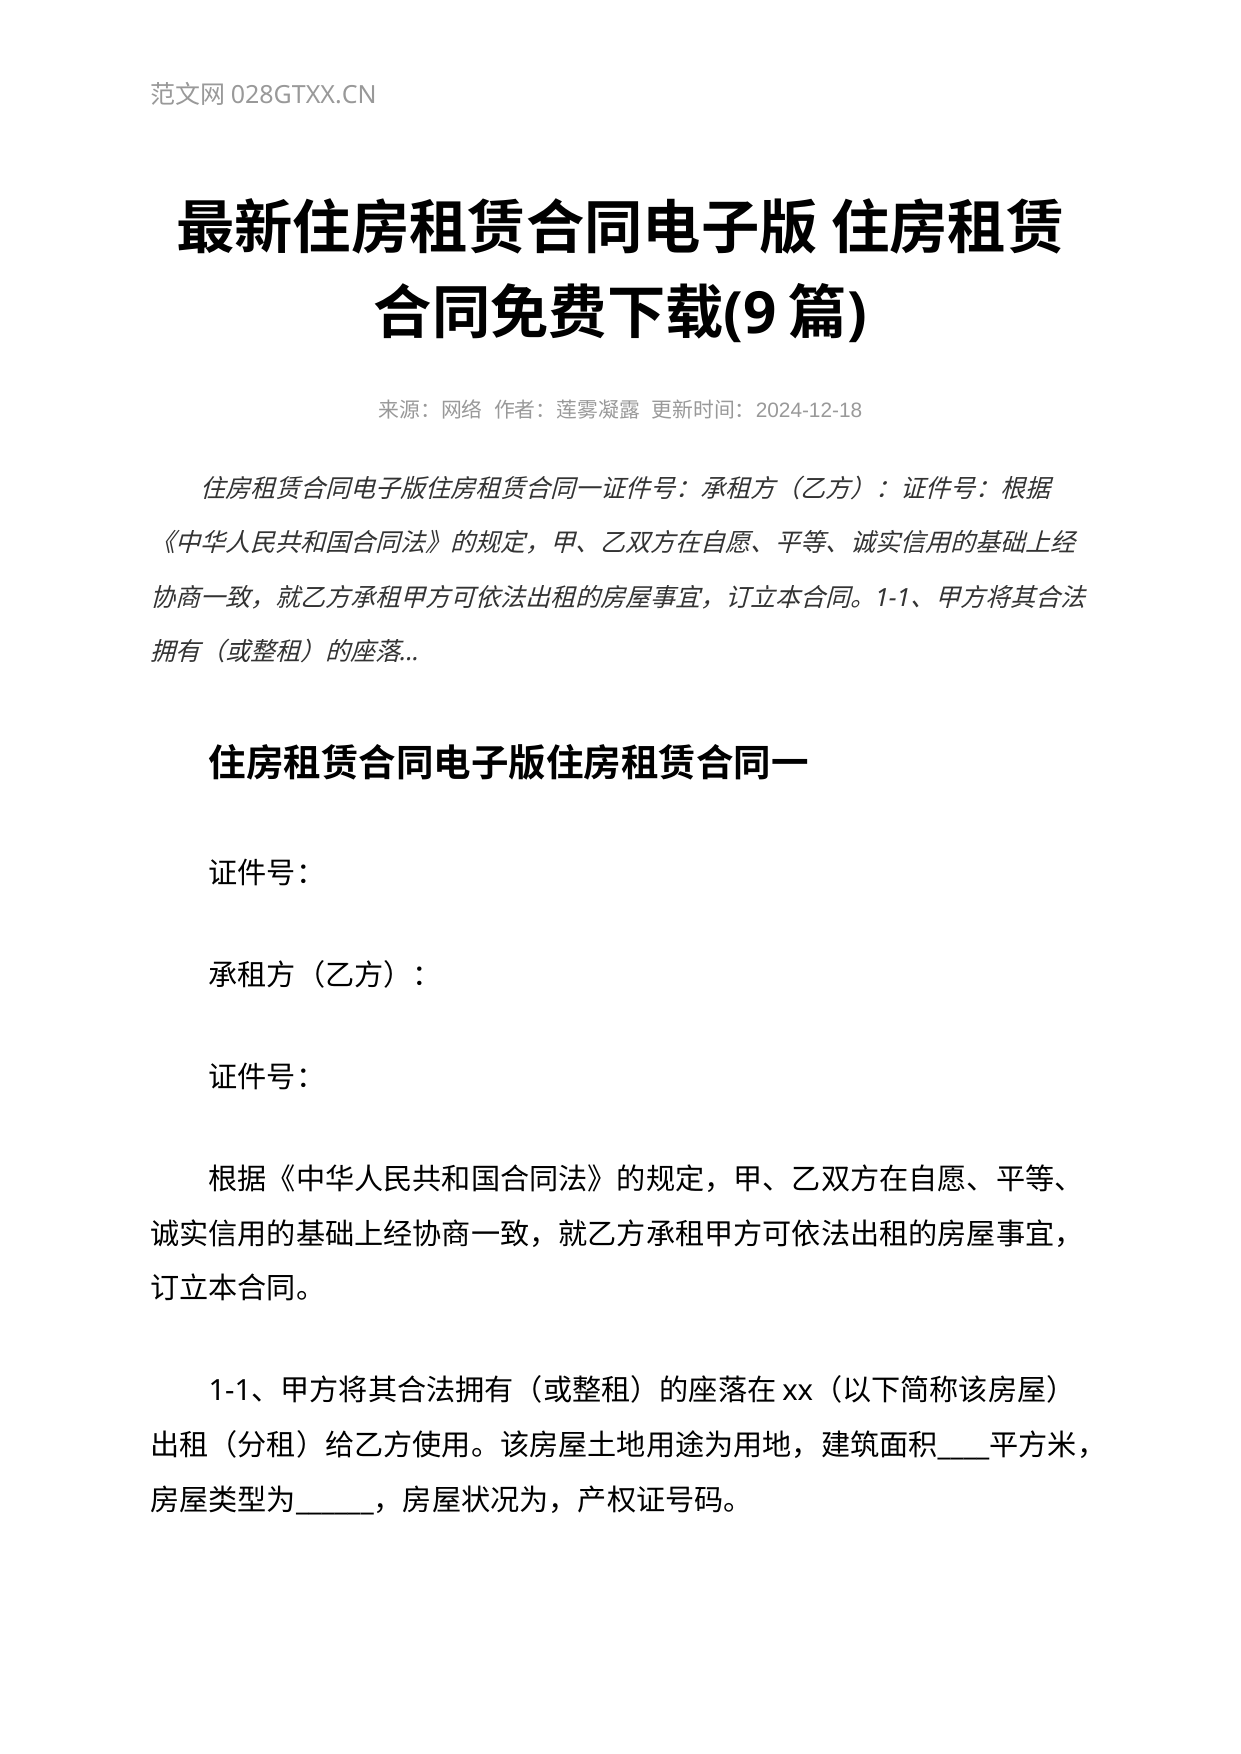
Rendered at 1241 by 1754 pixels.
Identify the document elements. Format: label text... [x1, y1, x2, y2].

text 1-1、甲方将其合法拥有（或整租）的座落在xx（以下简称该房屋）出租（分租）给乙方使用。该房屋土地用途为用地，建筑面积____平方米，房屋类型为______，房屋状况为，产权证号码。 [150, 1367, 1090, 1519]
subtitle 最新住房租赁合同电子版 住房租赁合同免费下载(9篇) [150, 181, 1090, 351]
text 住房租赁合同电子版住房租赁合同一证件号：承租方（乙方）：证件号：根据《中华人民共和国合同法》的规定，甲、乙双方在自愿、平等、诚实信用的基础上经协商一致，就乙方承租甲方可依法出租的房屋事宜，订立本合同。1-1、甲方将其合法拥有（或整租）的座落... [150, 468, 1090, 668]
text 证件号： [150, 850, 1090, 892]
text 住房租赁合同电子版住房租赁合同一 [150, 733, 1090, 787]
text 证件号： [150, 1053, 1090, 1096]
text 根据《中华人民共和国合同法》的规定，甲、乙双方在自愿、平等、诚实信用的基础上经协商一致，就乙方承租甲方可依法出租的房屋事宜，订立本合同。 [150, 1155, 1090, 1307]
text 来源：网络 作者：莲雾凝露 更新时间：2024-12-18 [150, 397, 1090, 421]
text 承租方（乙方）： [150, 952, 1090, 994]
